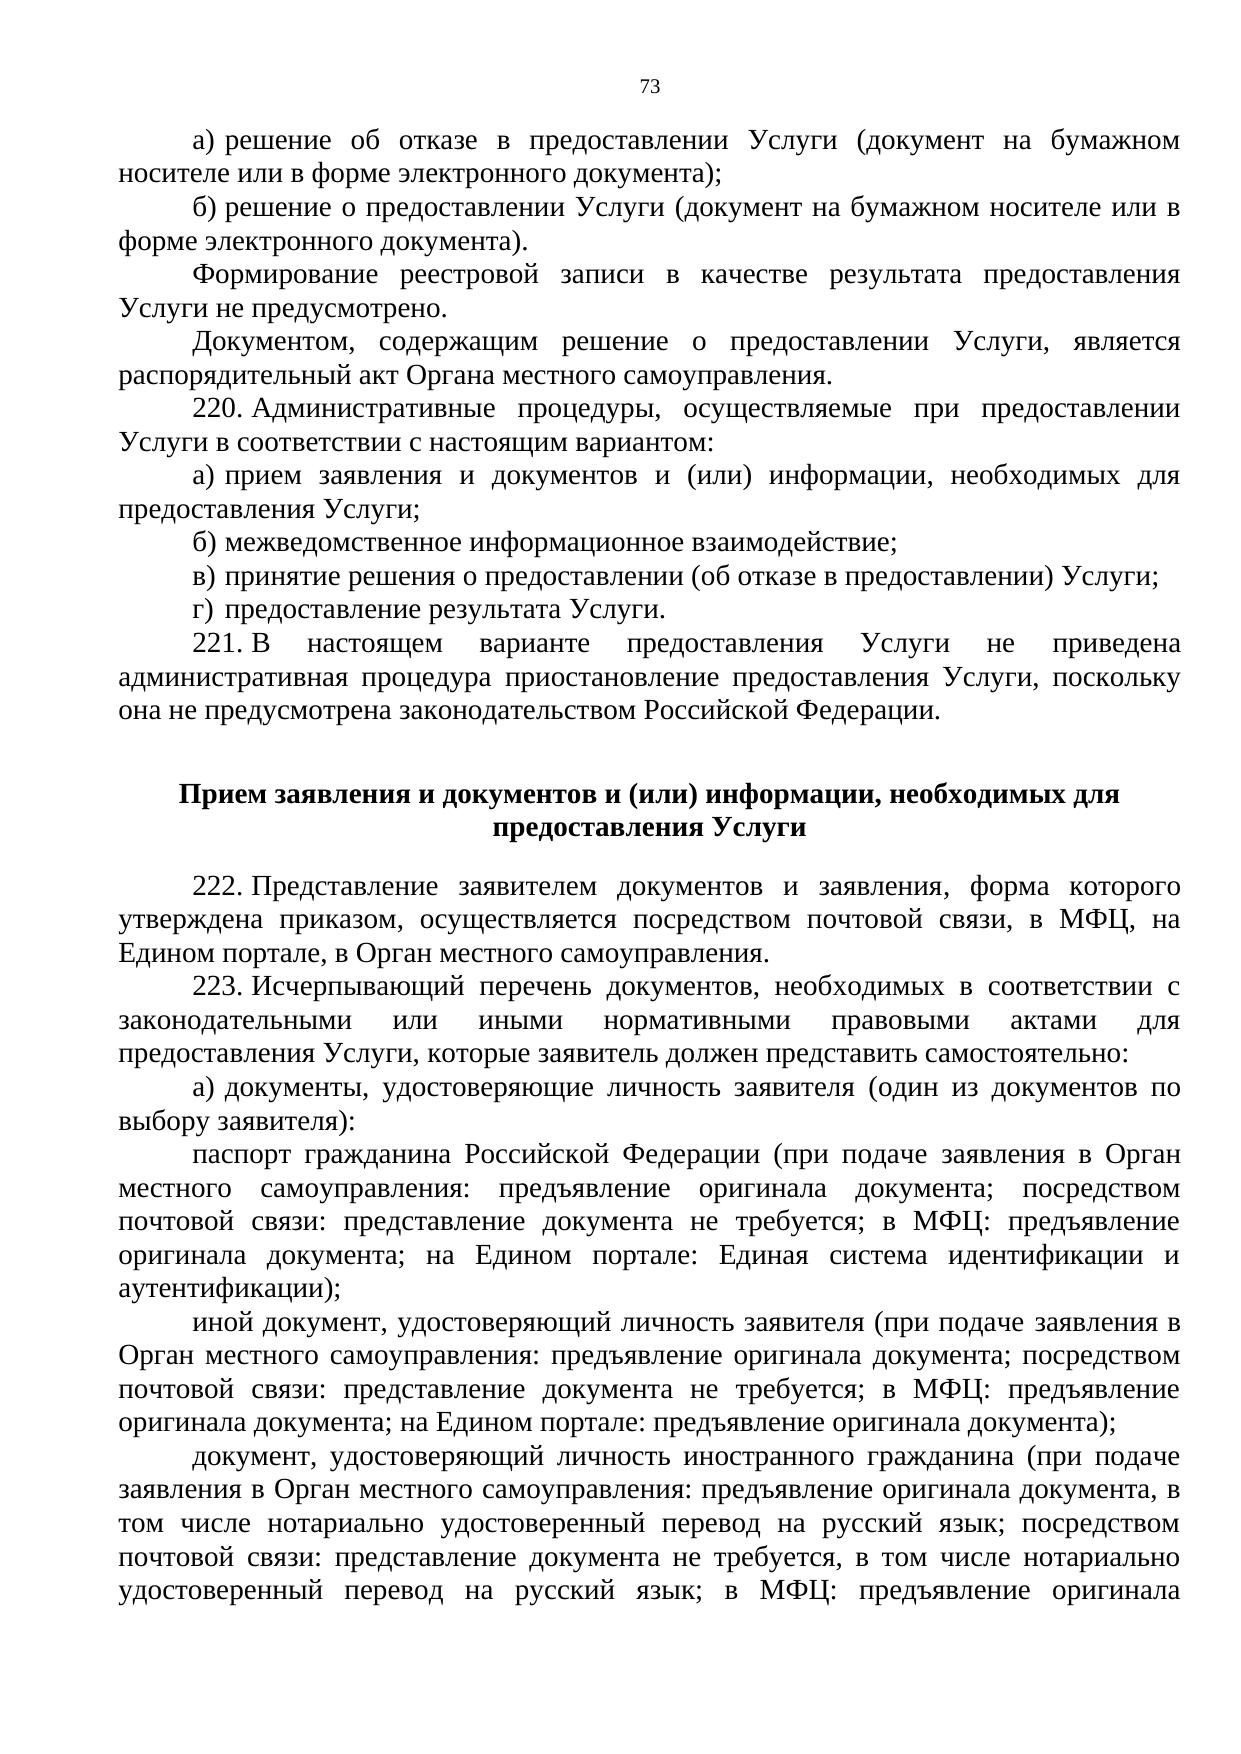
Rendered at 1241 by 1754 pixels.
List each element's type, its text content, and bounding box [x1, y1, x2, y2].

text Документом, содержащим решение о предоставлении Услуги, является распорядительный акт Органа местного самоуправления. [118, 323, 1181, 390]
list Исчерпывающий перечень документов, необходимых в соответствии с законодательными или иными нормативными правовыми актами для предоставления Услуги, которые заявитель должен представить самостоятельно: [118, 968, 1181, 1069]
list решение об отказе в предоставлении Услуги (документ на бумажном носителе или в форме электронного документа); [118, 122, 1181, 189]
list межведомственное информационное взаимодействие; [118, 524, 1181, 558]
text Прием заявления и документов и (или) информации, необходимых для предоставления Услуги [118, 776, 1181, 843]
list В настоящем варианте предоставления Услуги не приведена административная процедура приостановление предоставления Услуги, поскольку она не предусмотрена законодательством Российской Федерации. [118, 625, 1181, 726]
list решение о предоставлении Услуги (документ на бумажном носителе или в форме электронного документа). [118, 189, 1181, 256]
text паспорт гражданина Российской Федерации (при подаче заявления в Орган местного самоуправления: предъявление оригинала документа; посредством почтовой связи: представление документа не требуется; в МФЦ: предъявление оригинала документа; на Едином портале: Единая система идентификации и аутентификации); [118, 1136, 1181, 1304]
list Представление заявителем документов и заявления, форма которого утверждена приказом, осуществляется посредством почтовой связи, в МФЦ, на Едином портале, в Орган местного самоуправления. [118, 868, 1181, 968]
list прием заявления и документов и (или) информации, необходимых для предоставления Услуги; [118, 457, 1181, 524]
text Формирование реестровой записи в качестве результата предоставления Услуги не предусмотрено. [118, 256, 1181, 323]
list документы, удостоверяющие личность заявителя (один из документов по выбору заявителя): [118, 1069, 1181, 1136]
list принятие решения о предоставлении (об отказе в предоставлении) Услуги; [118, 558, 1181, 592]
list предоставление результата Услуги. [118, 592, 1181, 625]
text иной документ, удостоверяющий личность заявителя (при подаче заявления в Орган местного самоуправления: предъявление оригинала документа; посредством почтовой связи: представление документа не требуется; в МФЦ: предъявление оригинала документа; на Едином портале: предъявление оригинала документа); [118, 1304, 1181, 1438]
list Административные процедуры, осуществляемые при предоставлении Услуги в соответствии с настоящим вариантом: [118, 390, 1181, 457]
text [118, 1438, 1181, 1606]
